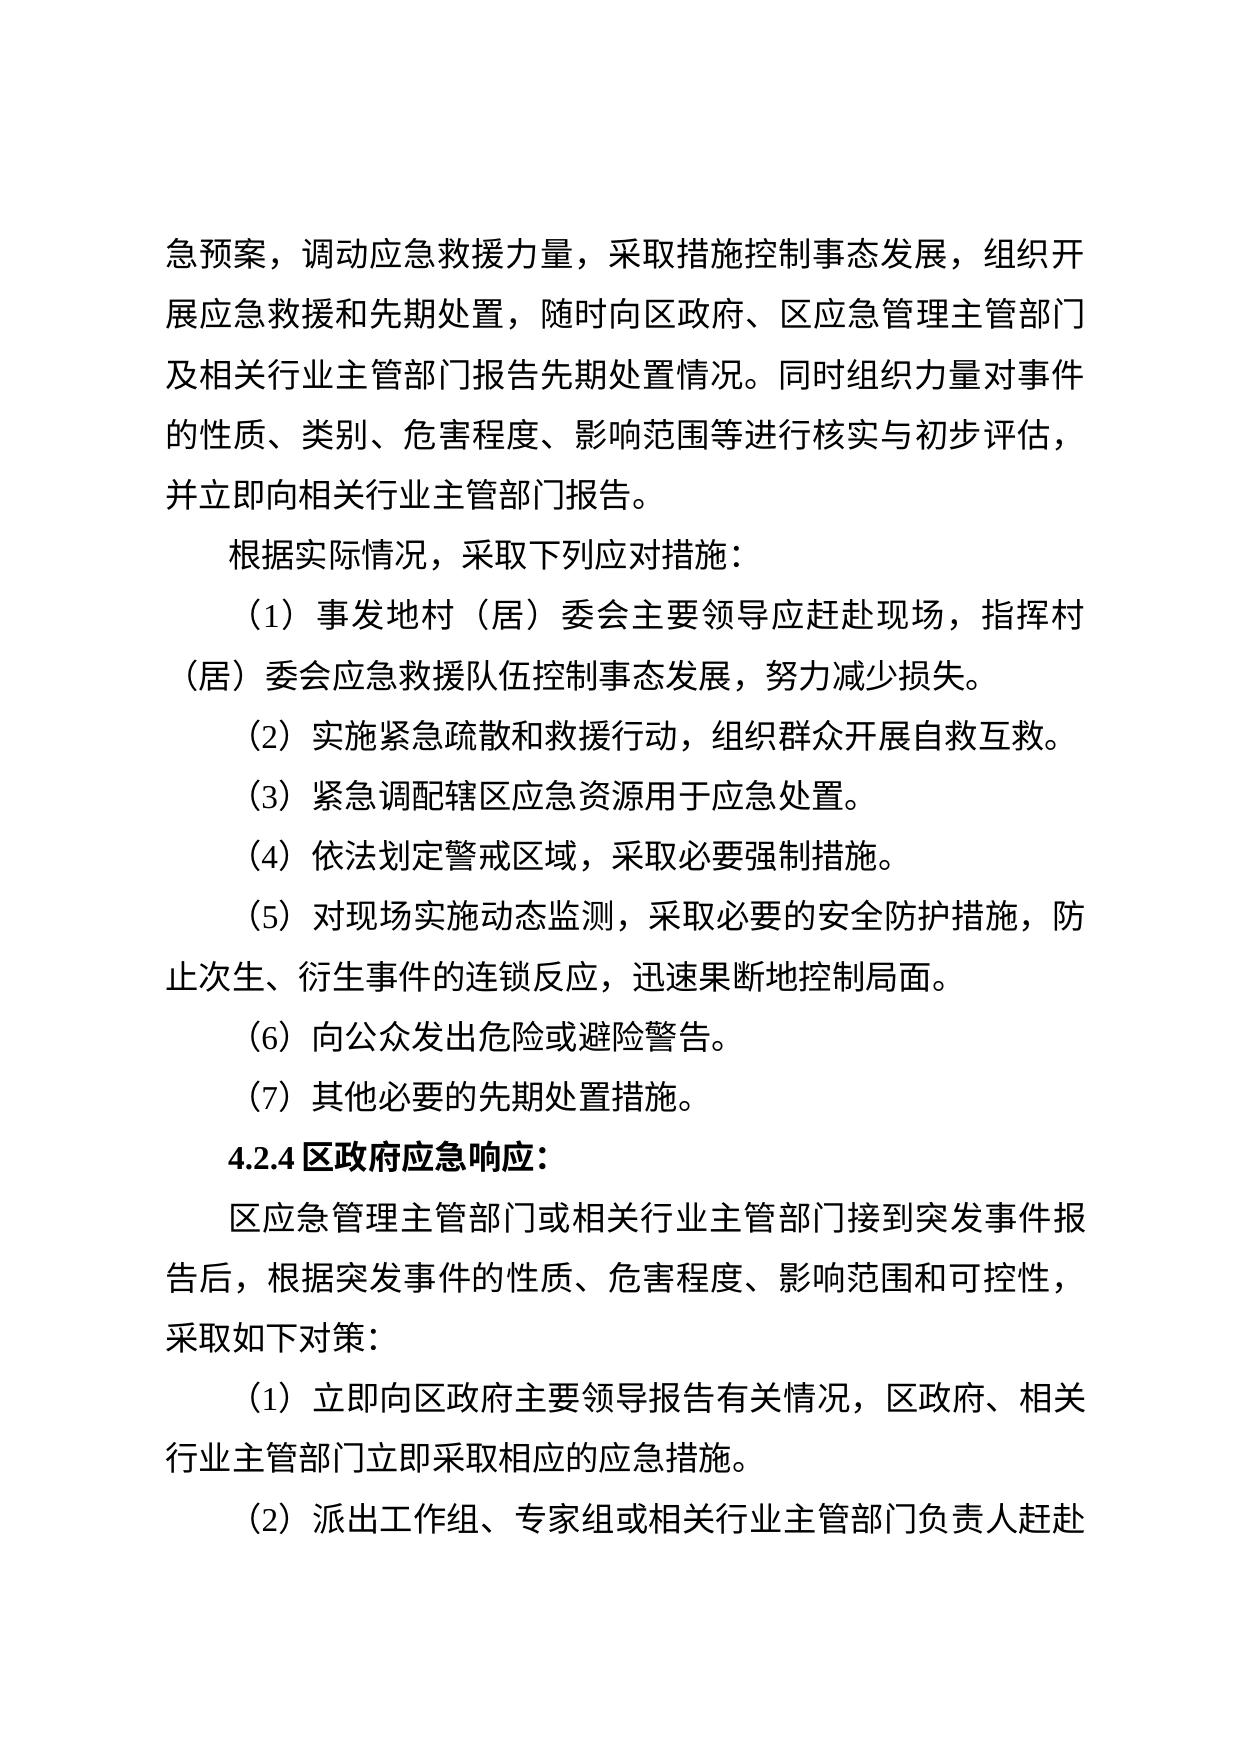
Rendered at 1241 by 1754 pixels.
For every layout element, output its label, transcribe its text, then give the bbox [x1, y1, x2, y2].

text （1）事发地村（居）委会主要领导应赶赴现场，指挥村（居）委会应急救援队伍控制事态发展，努力减少损失。 [165, 580, 1087, 700]
text （2）实施紧急疏散和救援行动，组织群众开展自救互救。 [165, 700, 1087, 760]
text 4.2.4区政府应急响应： [165, 1122, 1087, 1182]
text （5）对现场实施动态监测，采取必要的安全防护措施，防止次生、衍生事件的连锁反应，迅速果断地控制局面。 [165, 881, 1087, 1001]
text （7）其他必要的先期处置措施。 [165, 1061, 1087, 1122]
text （3）紧急调配辖区应急资源用于应急处置。 [165, 760, 1087, 821]
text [165, 1483, 1087, 1543]
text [165, 218, 1087, 519]
text （4）依法划定警戒区域，采取必要强制措施。 [165, 821, 1087, 881]
text 区应急管理主管部门或相关行业主管部门接到突发事件报告后，根据突发事件的性质、危害程度、影响范围和可控性，采取如下对策： [165, 1182, 1087, 1362]
text （1）立即向区政府主要领导报告有关情况，区政府、相关行业主管部门立即采取相应的应急措施。 [165, 1362, 1087, 1483]
text 根据实际情况，采取下列应对措施： [165, 519, 1087, 580]
text （6）向公众发出危险或避险警告。 [165, 1001, 1087, 1061]
